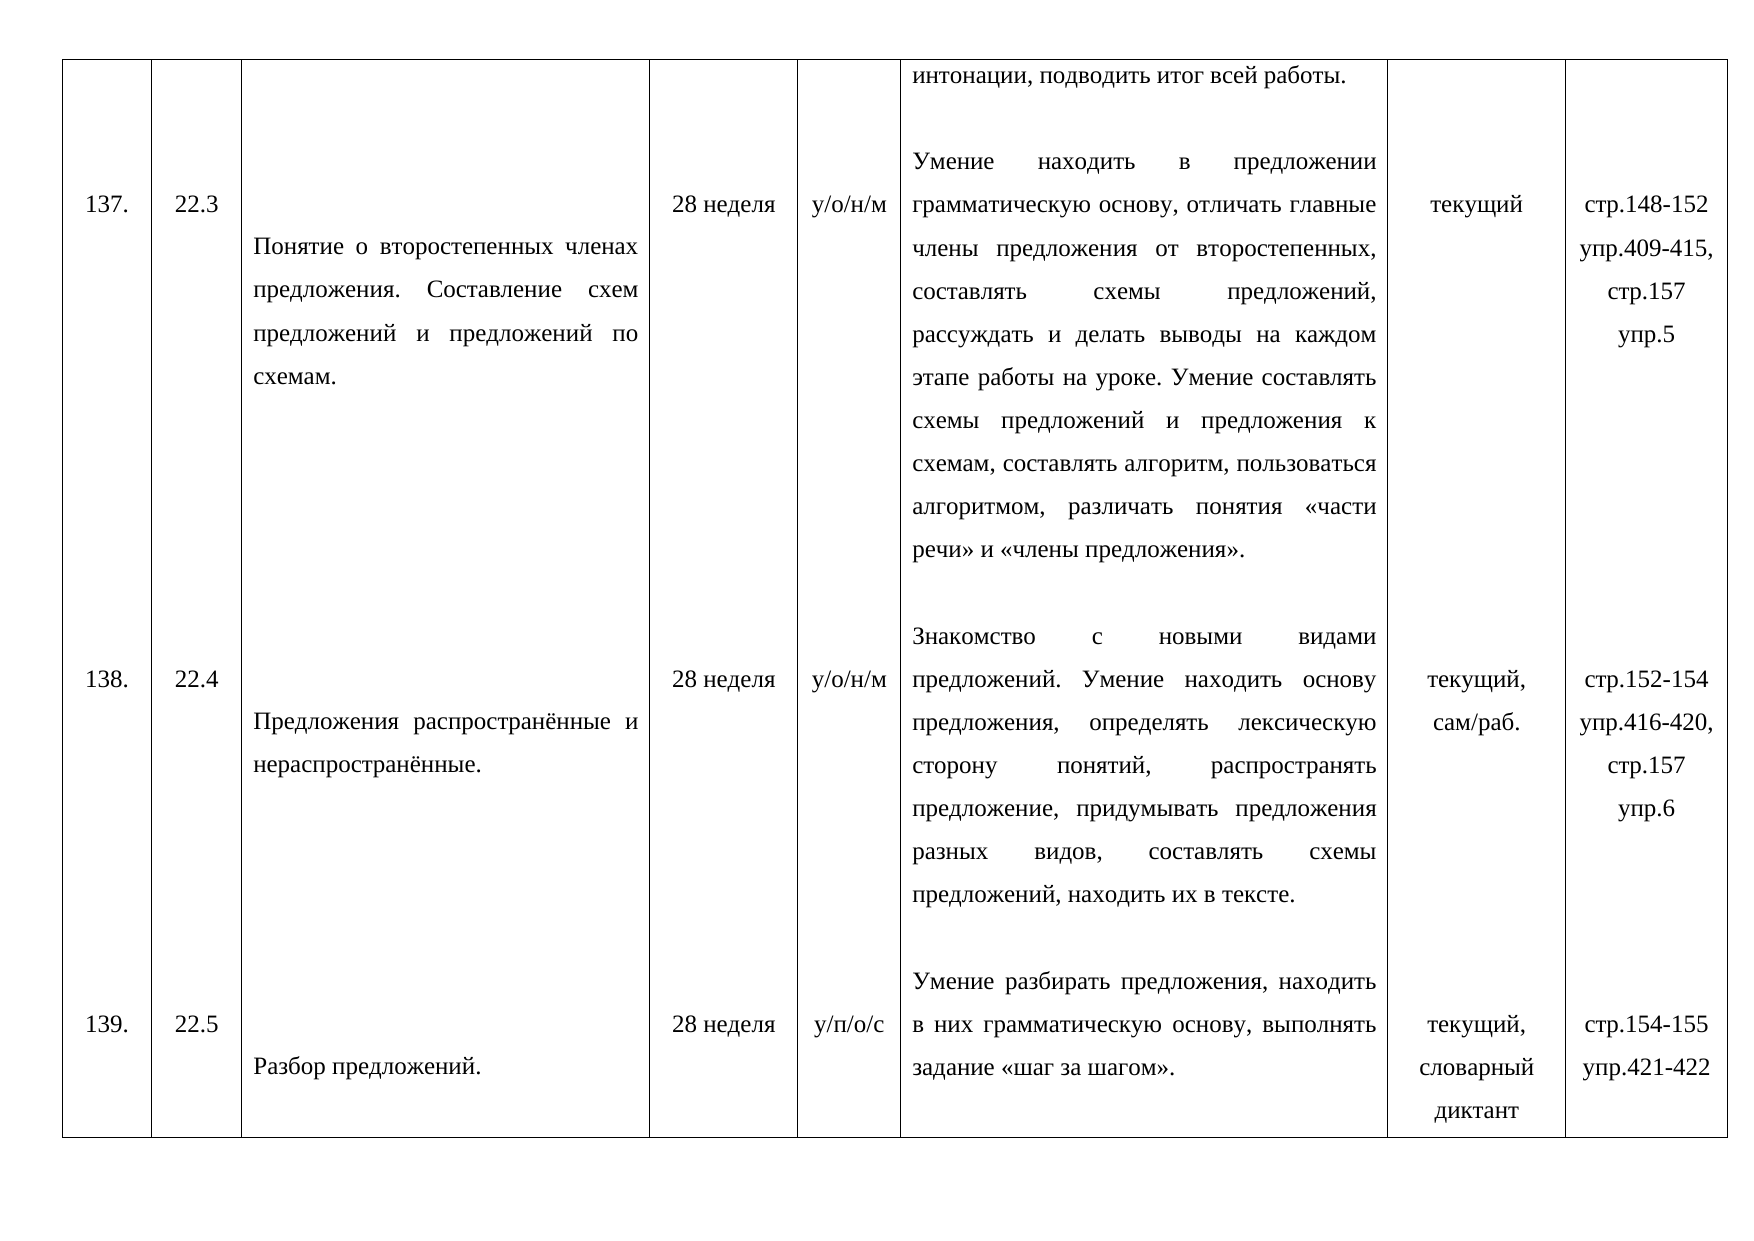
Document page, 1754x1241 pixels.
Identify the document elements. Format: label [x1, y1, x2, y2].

table_cell [152, 60, 241, 1137]
table_cell [650, 60, 797, 1137]
table_cell [901, 60, 1387, 1137]
table_cell [1388, 60, 1565, 1137]
table_cell [798, 60, 900, 1137]
table_cell [63, 60, 151, 1137]
table_cell [1566, 60, 1727, 1137]
table_cell [242, 60, 649, 1137]
